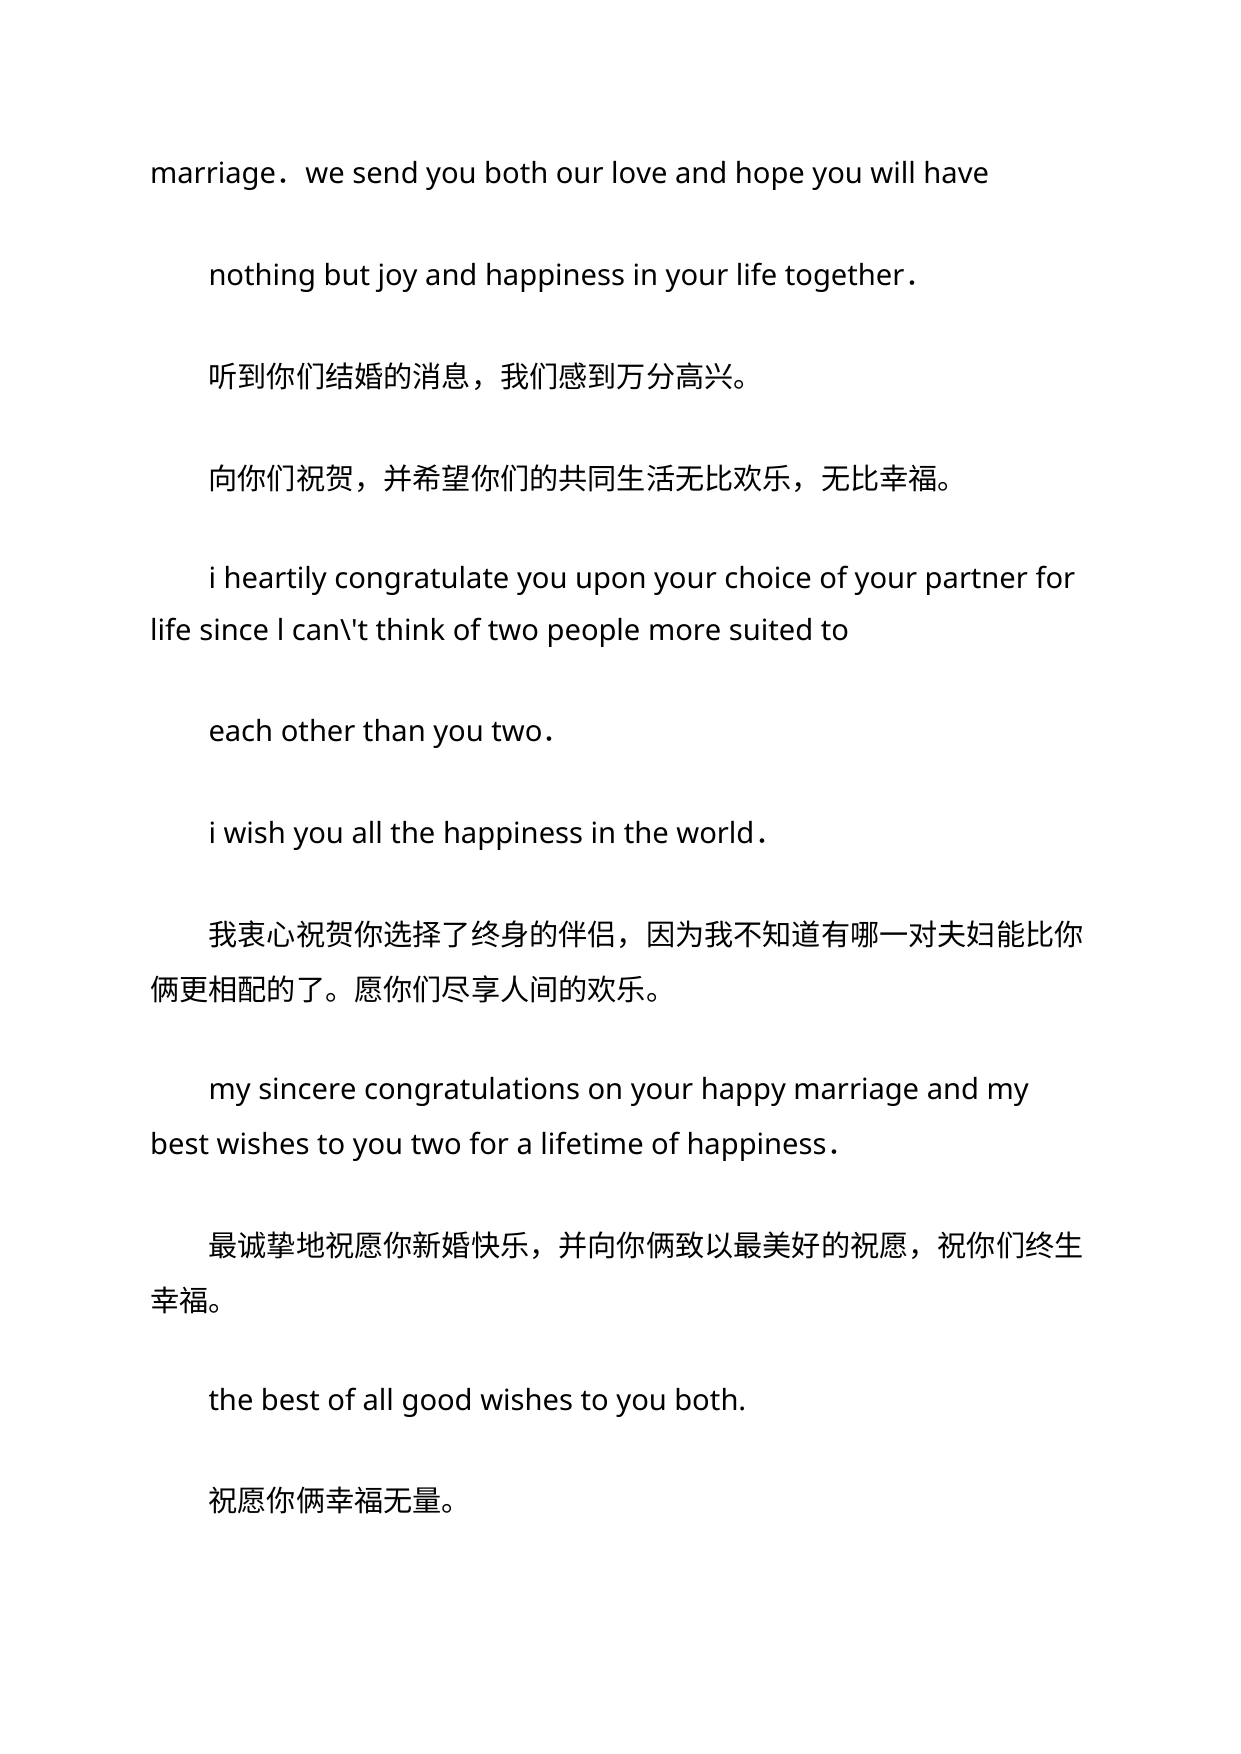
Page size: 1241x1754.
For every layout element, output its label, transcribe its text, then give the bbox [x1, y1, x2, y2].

text 向你们祝贺，并希望你们的共同生活无比欢乐，无比幸福。 [150, 456, 1090, 498]
text 我衷心祝贺你选择了终身的伴侣，因为我不知道有哪一对夫妇能比你俩更相配的了。愿你们尽享人间的欢乐。 [150, 911, 1090, 1009]
text 最诚挚地祝愿你新婚快乐，并向你俩致以最美好的祝愿，祝你们终生幸福。 [150, 1222, 1090, 1319]
text each other than you two． [150, 707, 1090, 750]
text the best of all good wishes to you both. [150, 1379, 1090, 1419]
text i wish you all the happiness in the world． [150, 809, 1090, 852]
text i heartily congratulate you upon your choice of your partner for life since l can\'t think of two people more suited to [150, 557, 1090, 649]
text 祝愿你俩幸福无量。 [150, 1477, 1090, 1520]
text nothing but joy and happiness in your life together． [150, 252, 1090, 294]
text 听到你们结婚的消息，我们感到万分高兴。 [150, 354, 1090, 396]
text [150, 150, 1090, 192]
text my sincere congratulations on your happy marriage and my best wishes to you two for a lifetime of happiness． [150, 1068, 1090, 1163]
